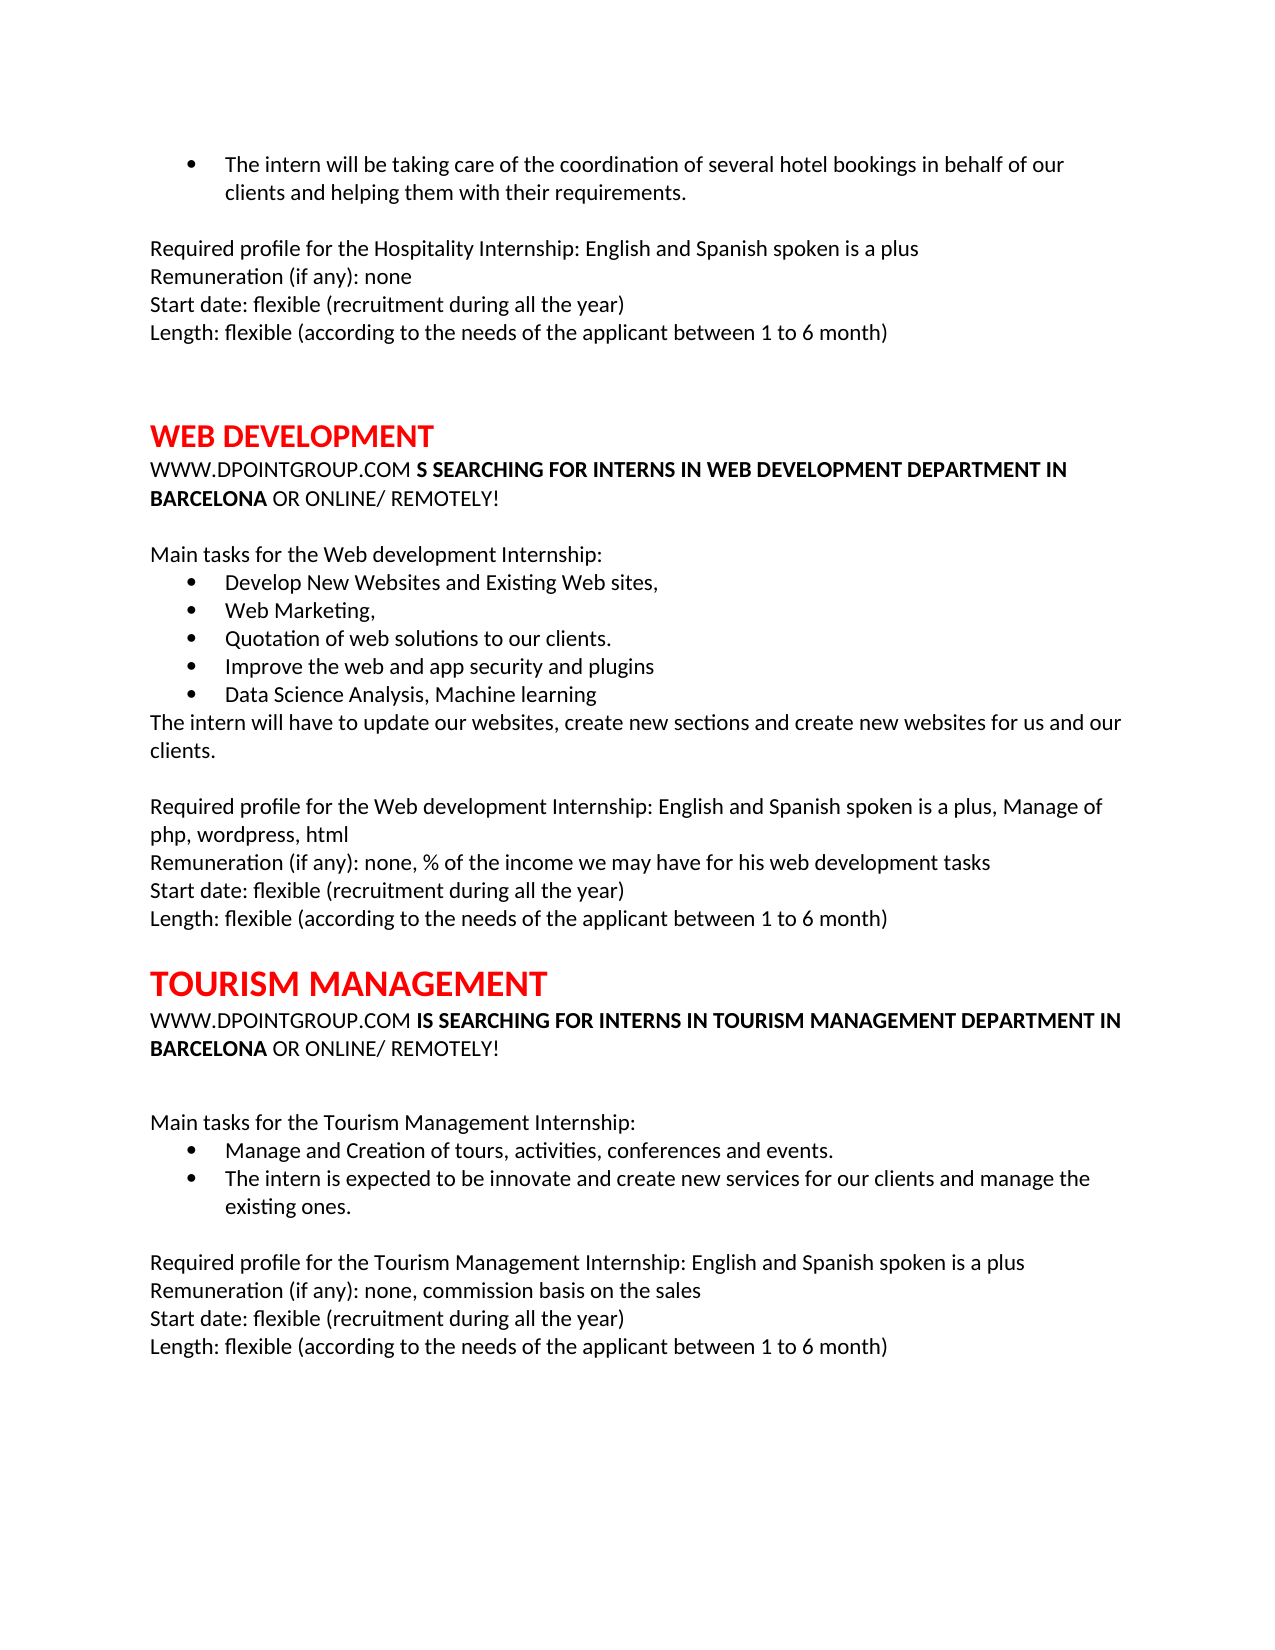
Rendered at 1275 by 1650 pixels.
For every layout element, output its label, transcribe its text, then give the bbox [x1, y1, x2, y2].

text Start date: flexible (recruitment during all the year) [150, 876, 1125, 904]
text WEB DEVELOPMENT [150, 415, 1125, 456]
list Web Marketing, [187, 596, 1125, 624]
text Length: flexible (according to the needs of the applicant between 1 to 6 month) [150, 1332, 1125, 1360]
text WWW.DPOINTGROUP.COM IS SEARCHING FOR INTERNS IN TOURISM MANAGEMENT DEPARTMENT IN BARCELONA OR ONLINE/ REMOTELY! [150, 1006, 1125, 1062]
text The intern will have to update our websites, create new sections and create new websites for us and our clients. [150, 708, 1125, 764]
text WWW.DPOINTGROUP.COM S SEARCHING FOR INTERNS IN WEB DEVELOPMENT DEPARTMENT IN BARCELONA OR ONLINE/ REMOTELY! [150, 456, 1125, 512]
list Manage and Creation of tours, activities, conferences and events. [187, 1136, 1125, 1164]
text Start date: flexible (recruitment during all the year) [150, 290, 1125, 318]
text Remuneration (if any): none [150, 262, 1125, 290]
list Develop New Websites and Existing Web sites, [187, 568, 1125, 596]
text Required profile for the Web development Internship: English and Spanish spoken is a plus, Manage of php, wordpress, html [150, 792, 1125, 848]
text Required profile for the Hospitality Internship: English and Spanish spoken is a plus [150, 234, 1125, 262]
text TOURISM MANAGEMENT [150, 960, 1125, 1006]
text Main tasks for the Web development Internship: [150, 540, 1125, 568]
text Remuneration (if any): none, commission basis on the sales [150, 1276, 1125, 1304]
list Improve the web and app security and plugins [187, 652, 1125, 680]
text Required profile for the Tourism Management Internship: English and Spanish spoken is a plus [150, 1248, 1125, 1276]
text Main tasks for the Tourism Management Internship: [150, 1108, 1125, 1136]
text Length: flexible (according to the needs of the applicant between 1 to 6 month) [150, 318, 1125, 346]
list Data Science Analysis, Machine learning [187, 680, 1125, 708]
text Remuneration (if any): none, % of the income we may have for his web development tasks [150, 848, 1125, 876]
list The intern will be taking care of the coordination of several hotel bookings in behalf of our clients and helping them with their requirements. [187, 150, 1125, 206]
text Length: flexible (according to the needs of the applicant between 1 to 6 month) [150, 904, 1125, 932]
list The intern is expected to be innovate and create new services for our clients and manage the existing ones. [187, 1164, 1125, 1220]
list Quotation of web solutions to our clients. [187, 624, 1125, 652]
text Start date: flexible (recruitment during all the year) [150, 1304, 1125, 1332]
